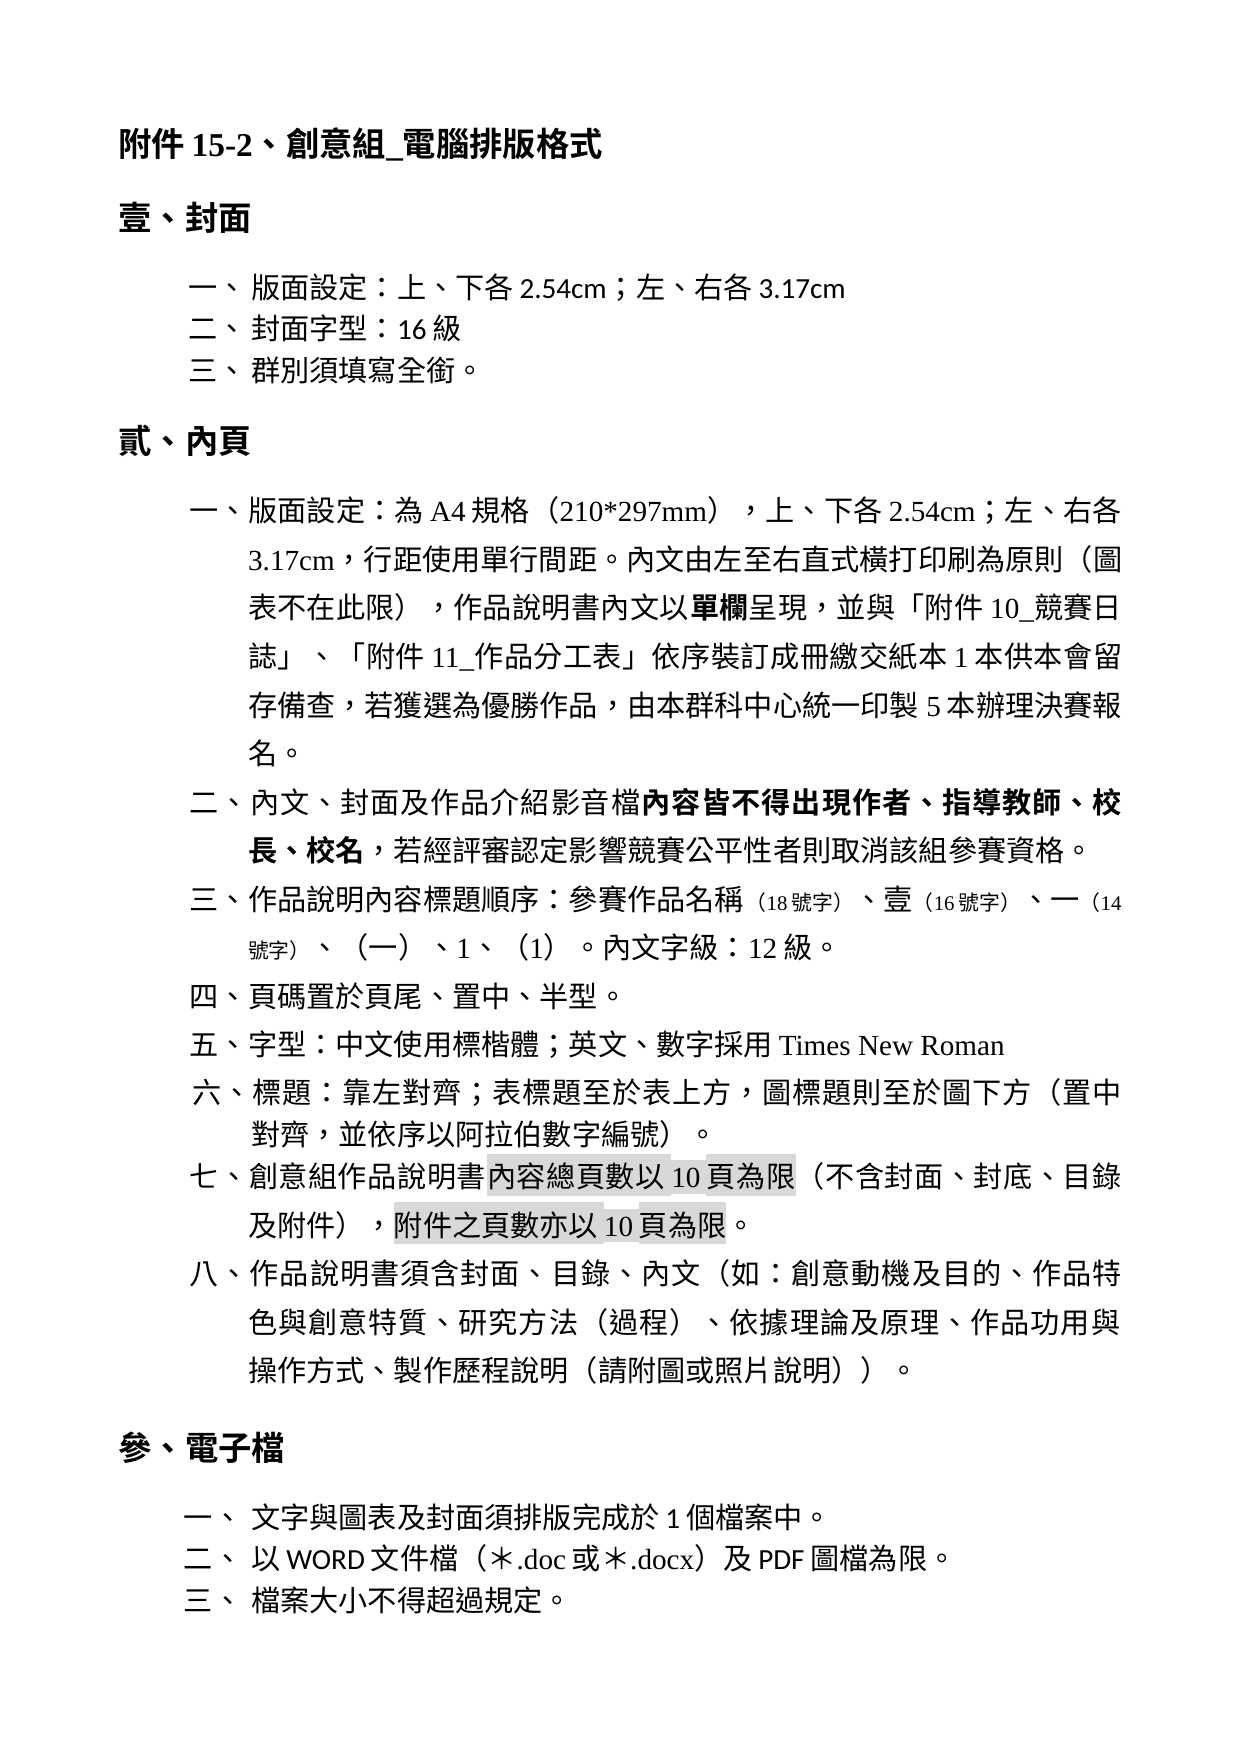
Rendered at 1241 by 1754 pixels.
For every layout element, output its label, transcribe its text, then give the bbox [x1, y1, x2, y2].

list 檔案大小不得超過規定。 [184, 1578, 1122, 1620]
text 四、頁碼置於頁尾、置中、半型。 [189, 973, 1122, 1016]
text 壹、封面 [118, 191, 1122, 240]
text 五、字型：中文使用標楷體；英文、數字採用Times New Roman [189, 1022, 1122, 1064]
list 封面字型：16級 [188, 306, 1122, 348]
subtitle 附件15-2、創意組_電腦排版格式 [118, 118, 1122, 166]
list 文字與圖表及封面須排版完成於1個檔案中。 [184, 1495, 1122, 1536]
text 參、電子檔 [118, 1421, 1122, 1470]
text 六、標題：靠左對齊；表標題至於表上方，圖標題則至於圖下方（置中對齊，並依序以阿拉伯數字編號）。 [192, 1070, 1122, 1154]
text 八、作品說明書須含封面、目錄、內文（如：創意動機及目的、作品特色與創意特質、研究方法（過程）、依據理論及原理、作品功用與操作方式、製作歷程說明（請附圖或照片說明））。 [189, 1251, 1122, 1390]
text 二、內文、封面及作品介紹影音檔內容皆不得出現作者、指導教師、校長、校名，若經評審認定影響競賽公平性者則取消該組參賽資格。 [189, 779, 1122, 870]
text 貳、內頁 [118, 415, 1122, 463]
list 群別須填寫全銜。 [188, 348, 1122, 390]
text 七、創意組作品說明書內容總頁數以10頁為限（不含封面、封底、目錄及附件），附件之頁數亦以10頁為限。 [189, 1154, 1122, 1244]
list 版面設定：上、下各m；左、右各m [188, 265, 1122, 306]
text 一、版面設定：為A4規格（210*m），上、下各m；左、右各m，行距使用單行間距。內文由左至右直式橫打印刷為原則（圖表不在此限），作品說明書內文以單欄呈現，並與「附件10_競賽日誌」、「附件11_作品分工表」依序裝訂成冊繳交紙本1本供本會留存備查，若獲選為優勝作品，由本群科中心統一印製5本辦理決賽報名。 [189, 488, 1122, 773]
text 三、作品說明內容標題順序：參賽作品名稱（18號字）、壹（16號字）、一（14號字）、（一）、1、（1）。內文字級：12級。 [189, 876, 1122, 967]
list 以WORD文件檔（＊.doc或＊.docx）及PDF圖檔為限。 [184, 1536, 1122, 1578]
